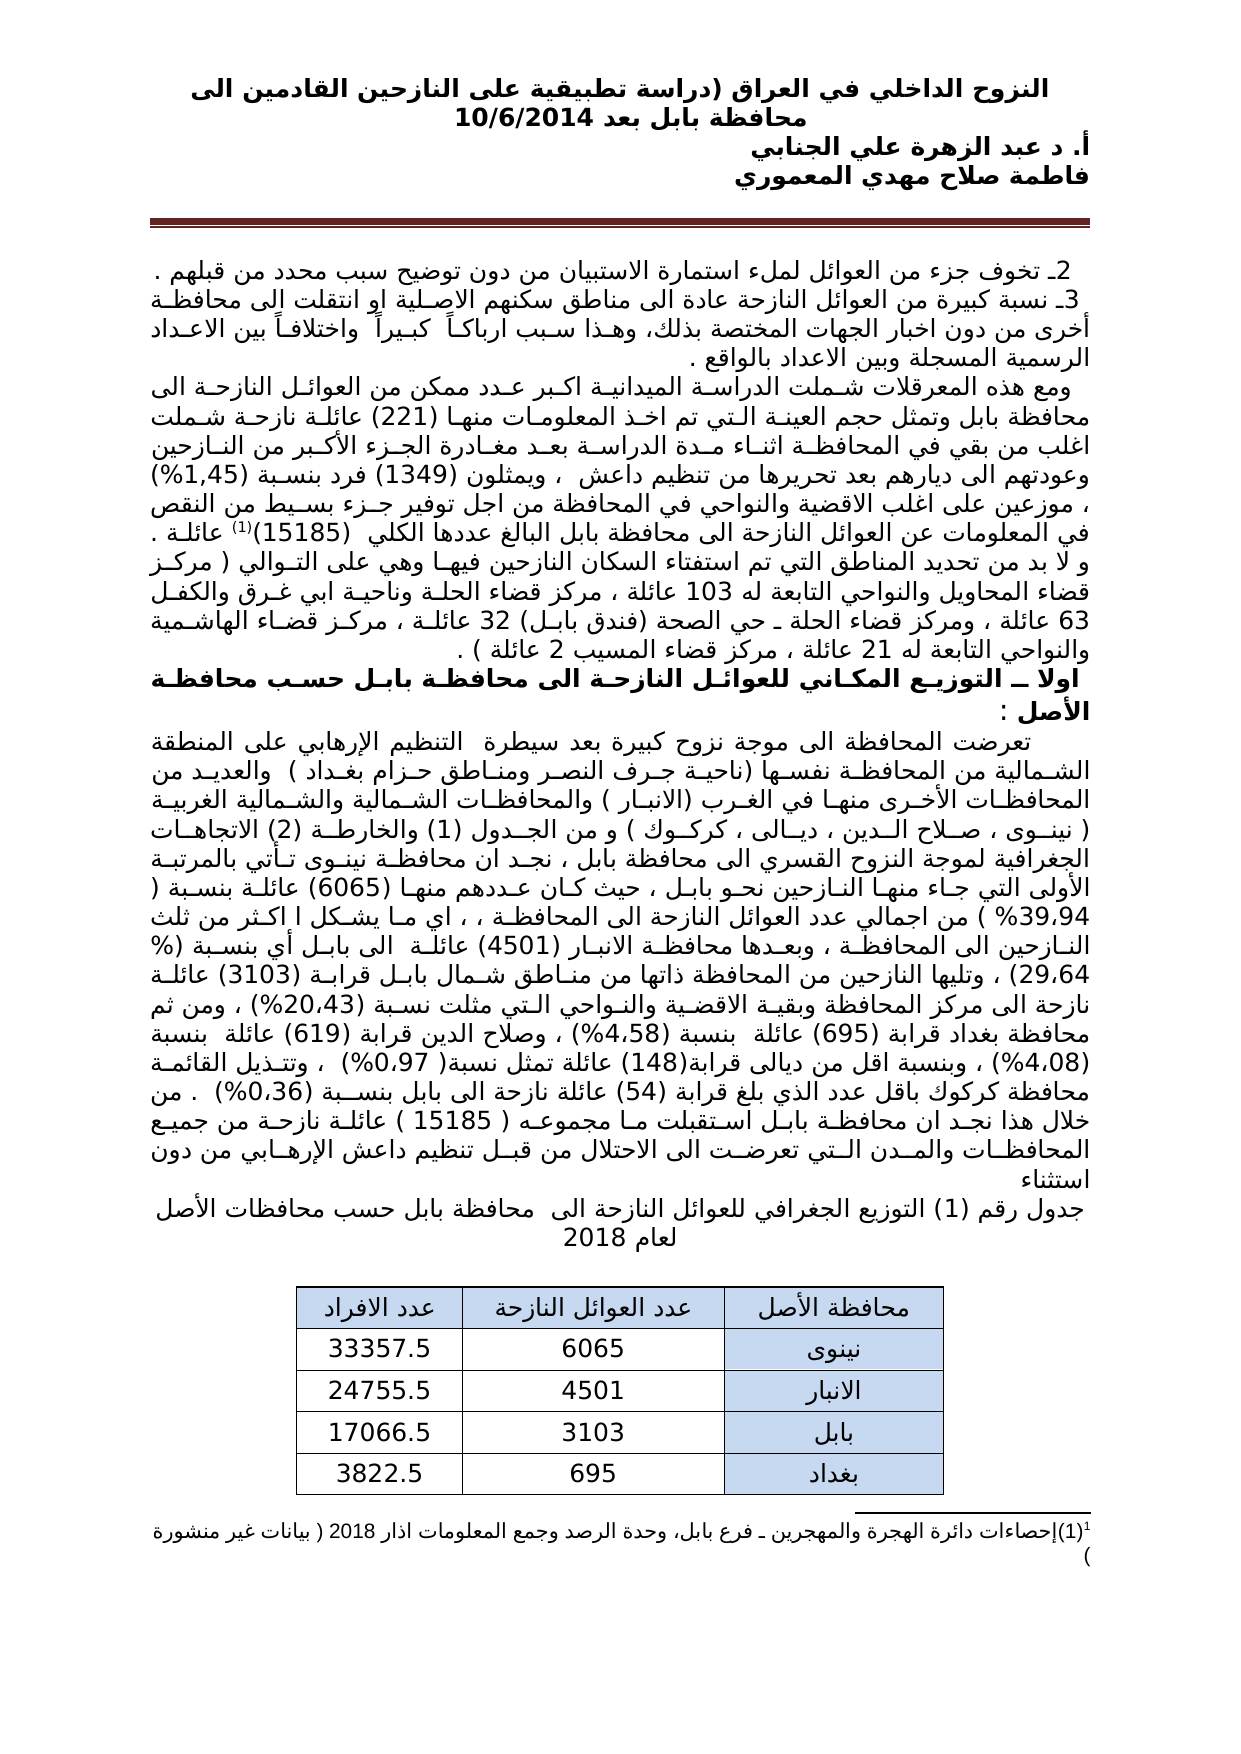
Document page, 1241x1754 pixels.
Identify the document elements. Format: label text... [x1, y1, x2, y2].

table_cell بابل [725, 1412, 943, 1453]
table_cell 6065 [463, 1329, 724, 1369]
text تعرضت المحافظة الى موجة نزوح كبيرة بعد سيطرة التنظيم الإرهابي على المنطقة الشمالية من المحافظة نفسها (ناحية جرف النصر ومناطق حزام بغداد ) والعديد من المحافظات الأخرى منها في الغرب (الانبار ) والمحافظات الشمالية والشمالية الغربية ( نينوى ، صلاح الدين ، ديالى ، كركوك ) و من الجدول (1) والخارطة (2) الاتجاهات الجغرافية لموجة النزوح القسري الى محافظة بابل ، نجد ان محافظة نينوى تأتي بالمرتبة الأولى التي جاء منها النازحين نحو بابل ، حيث كان عددهم منها (6065) عائلة بنسبة (39،94% ) من اجمالي عدد العوائل النازحة الى المحافظة ، ، اي ما يشكل ا اكثر من ثلث النازحين الى المحافظة ، وبعدها محافظة الانبار (4501) عائلة الى بابل أي بنسبة (%29،64) ، وتليها النازحين من المحافظة ذاتها من مناطق شمال بابل قرابة (3103) عائلة نازحة الى مركز المحافظة وبقية الاقضية والنواحي التي مثلت نسبة (20،43%) ، ومن ثم محافظة بغداد قرابة (695) عائلة بنسبة (4،58%) ، وصلاح الدين قرابة (619) عائلة بنسبة (4،08%) ، وبنسبة اقل من ديالى قرابة(148) عائلة تمثل نسبة( 0،97%) ، وتتذيل القائمة محافظة كركوك باقل عدد الذي بلغ قرابة (54) عائلة نازحة الى بابل بنسبة (0،36%) . من خلال هذا نجد ان محافظة بابل استقبلت ما مجموعه ( 15185 ) عائلة نازحة من جميع المحافظات والمدن التي تعرضت الى الاحتلال من قبل تنظيم داعش الإرهابي من دون استثناء [150, 727, 1090, 1194]
table_cell الانبار [725, 1371, 943, 1411]
table_header عدد العوائل النازحة [463, 1288, 724, 1328]
table_header محافظة الأصل [725, 1288, 943, 1328]
table_cell بغداد [725, 1454, 943, 1494]
text ومع هذه المعرقلات شملت الدراسة الميدانية اكبر عدد ممكن من العوائل النازحة الى محافظة بابل وتمثل حجم العينة التي تم اخذ المعلومات منها (221) عائلة نازحة شملت اغلب من بقي في المحافظة اثناء مدة الدراسة بعد مغادرة الجزء الأكبر من النازحين وعودتهم الى ديارهم بعد تحريرها من تنظيم داعش ، ويمثلون (1349) فرد بنسبة (1,45%) ، موزعين على اغلب الاقضية والنواحي في المحافظة من اجل توفير جزء بسيط من النقص في المعلومات عن العوائل النازحة الى محافظة بابل البالغ عددها الكلي (15185)() عائلة . و لا بد من تحديد المناطق التي تم استفتاء السكان النازحين فيها وهي على التوالي ( مركز قضاء المحاويل والنواحي التابعة له 103 عائلة ، مركز قضاء الحلة وناحية ابي غرق والكفل 63 عائلة ، ومركز قضاء الحلة ـ حي الصحة (فندق بابل) 32 عائلة ، مركز قضاء الهاشمية والنواحي التابعة له 21 عائلة ، مركز قضاء المسيب 2 عائلة ) . [150, 373, 1090, 664]
table_cell 4501 [463, 1371, 724, 1411]
text جدول رقم (1) التوزيع الجغرافي للعوائل النازحة الى محافظة بابل حسب محافظات الأصل لعام 2018 [150, 1194, 1090, 1252]
table_cell 695 [463, 1454, 724, 1494]
text 3ـ نسبة كبيرة من العوائل النازحة عادة الى مناطق سكنهم الاصلية او انتقلت الى محافظة أخرى من دون اخبار الجهات المختصة بذلك، وهذا سبب ارباكاً كبيراً واختلافاً بين الاعداد الرسمية المسجلة وبين الاعداد بالواقع . [150, 285, 1090, 373]
table_cell 3822.5 [297, 1454, 462, 1494]
table_cell 17066.5 [297, 1412, 462, 1453]
table_header عدد الافراد [297, 1288, 462, 1328]
text اولا ـ التوزيع المكاني للعوائل النازحة الى محافظة بابل حسب محافظة الأصل : [150, 664, 1090, 727]
table_cell نينوى [725, 1329, 943, 1369]
table_cell 24755.5 [297, 1371, 462, 1411]
table_cell 3103 [463, 1412, 724, 1453]
text 2ـ تخوف جزء من العوائل لملء استمارة الاستبيان من دون توضيح سبب محدد من قبلهم . [150, 256, 1090, 285]
table_cell 33357.5 [297, 1329, 462, 1369]
